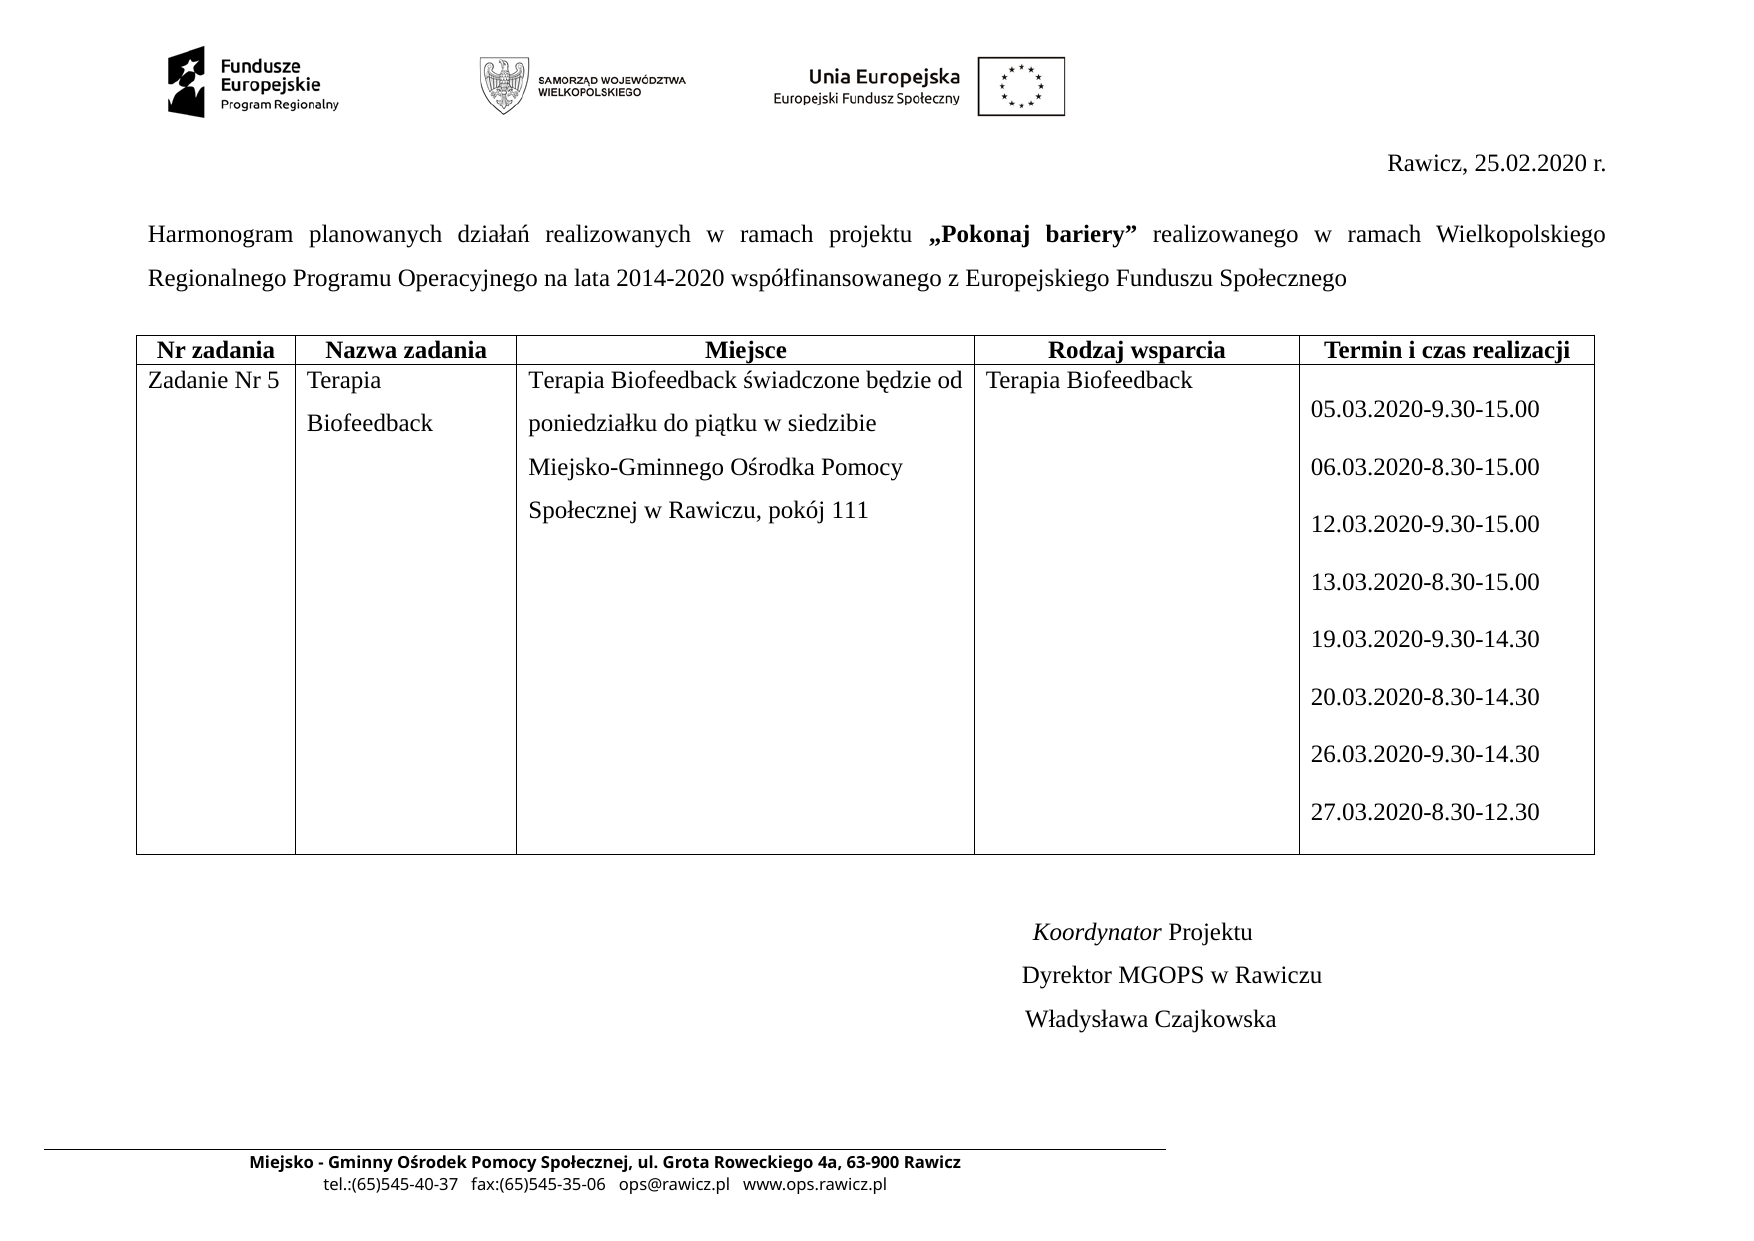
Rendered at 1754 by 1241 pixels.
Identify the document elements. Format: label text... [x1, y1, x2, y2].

table_header Nr zadania [137, 336, 295, 364]
table_cell Zadanie Nr 5 [137, 365, 295, 854]
text Dyrektor MGOPS w Rawiczu [664, 961, 1606, 989]
table_cell Terapia Biofeedback świadczone będzie od poniedziałku do piątku w siedzibie Miejsko-Gminnego Ośrodka Pomocy Społecznej w Rawiczu, pokój 111 [517, 365, 974, 854]
text Harmonogram planowanych działań realizowanych w ramach projektu „Pokonaj bariery” realizowanego w ramach Wielkopolskiego Regionalnego Programu Operacyjnego na lata 2014-2020 współfinansowanego z Europejskiego Funduszu Społecznego [148, 219, 1606, 291]
table_header Termin i czas realizacji [1300, 336, 1594, 364]
table_header Nazwa zadania [296, 336, 516, 364]
picture [147, 37, 1085, 127]
text Władysława Czajkowska [590, 1004, 1606, 1032]
table_header Rodzaj wsparcia [975, 336, 1299, 364]
text Koordynator Projektu [516, 917, 1606, 946]
table_cell Terapia Biofeedback [975, 365, 1299, 854]
table_cell Terapia Biofeedback [296, 365, 516, 854]
text Rawicz, 25.02.2020 r. [148, 148, 1606, 176]
table_header Miejsce [517, 336, 974, 364]
table_cell 05.03.2020-9.30-15.00 06.03.2020-8.30-15.00 12.03.2020-9.30-15.00 13.03.2020-8.30-15.00 19.03.2020-9.30-14.30 20.03.2020-8.30-14.30 26.03.2020-9.30-14.30 27.03.2020-8.30-12.30 [1300, 365, 1594, 854]
